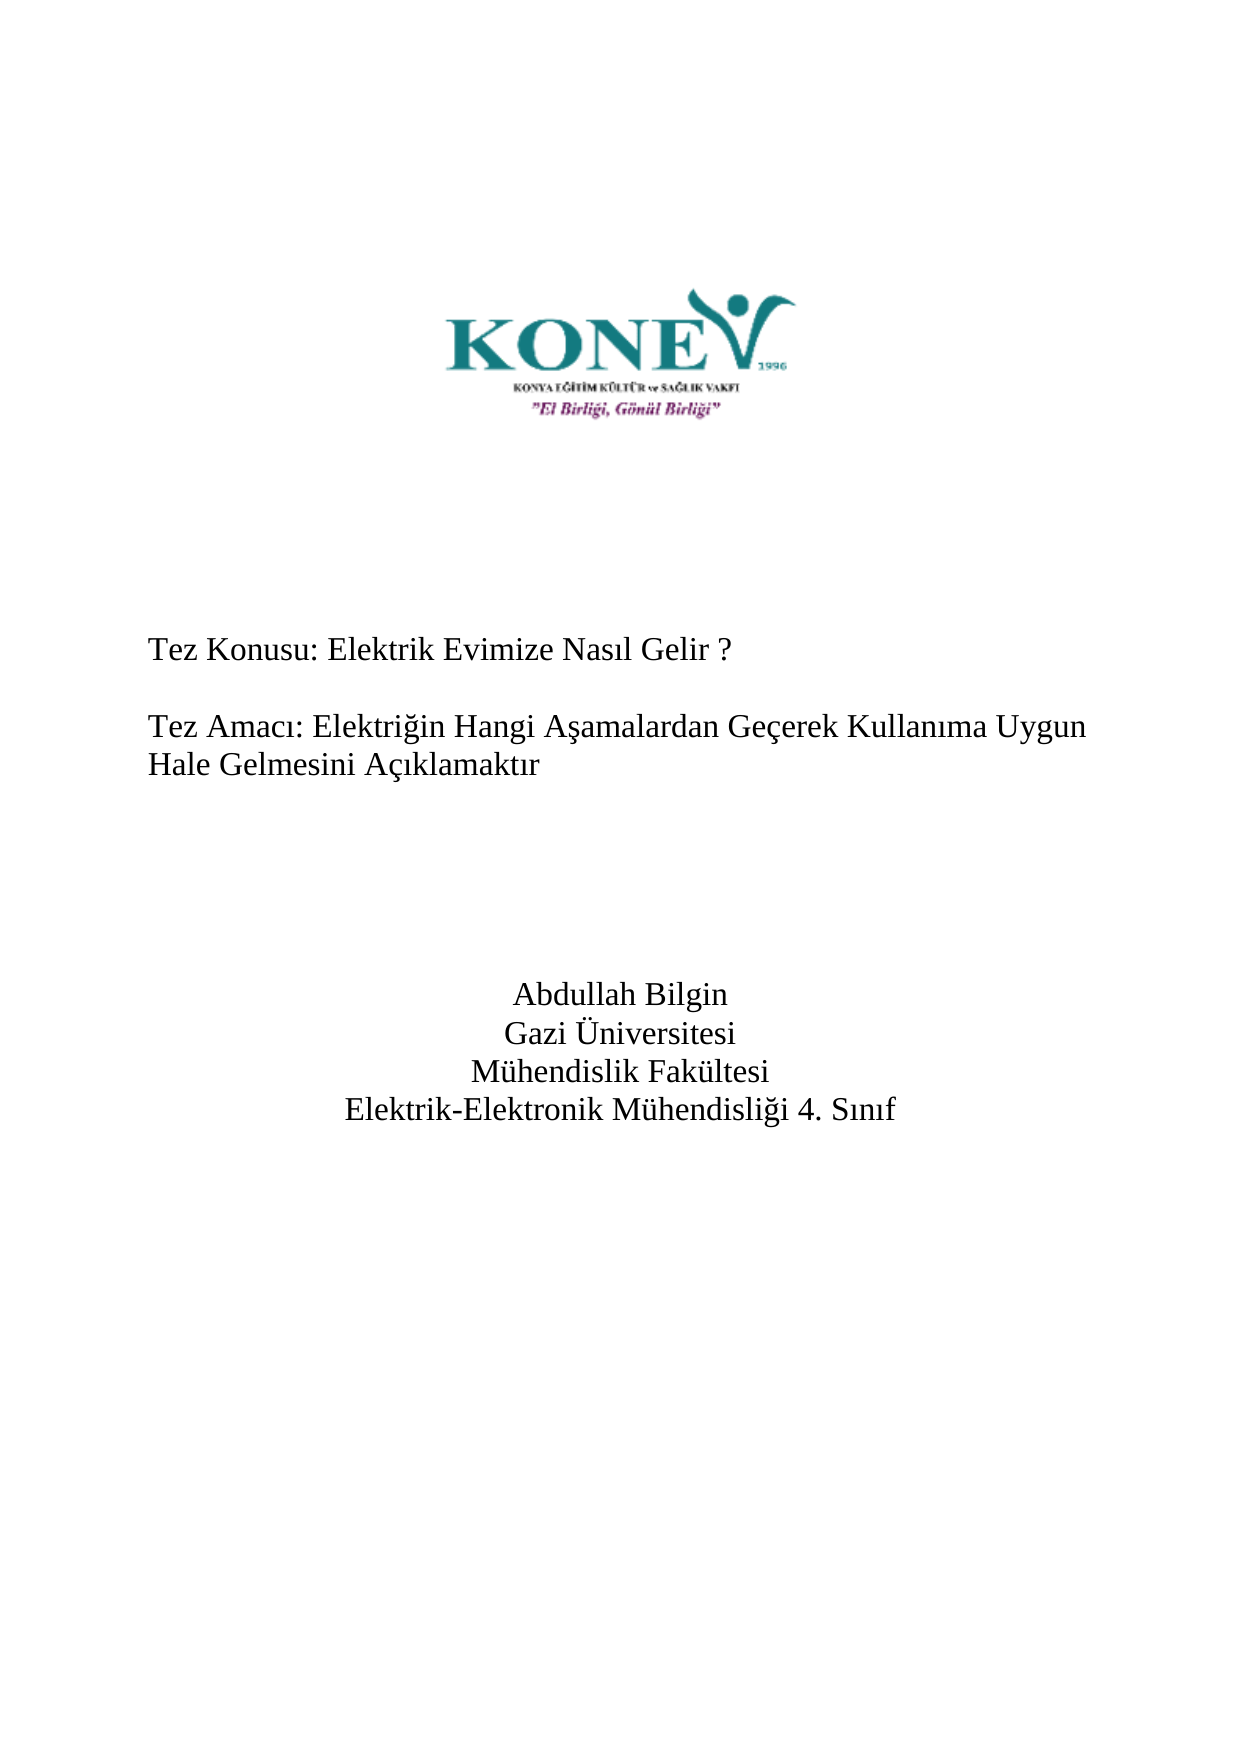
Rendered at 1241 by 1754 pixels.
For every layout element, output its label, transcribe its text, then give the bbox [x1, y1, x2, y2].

text Elektrik-Elektronik Mühendisliği 4. Sınıf [148, 1089, 1093, 1128]
text Abdullah Bilgin [148, 974, 1093, 1013]
text Mühendislik Fakültesi [148, 1051, 1093, 1089]
text Tez Amacı: Elektriğin Hangi Aşamalardan Geçerek Kullanıma Uygun Hale Gelmesini Açıklamaktır [148, 706, 1093, 783]
text Tez Konusu: Elektrik Evimize Nasıl Gelir ? [148, 629, 1093, 668]
picture [439, 282, 801, 425]
text Gazi Üniversitesi [148, 1013, 1093, 1051]
